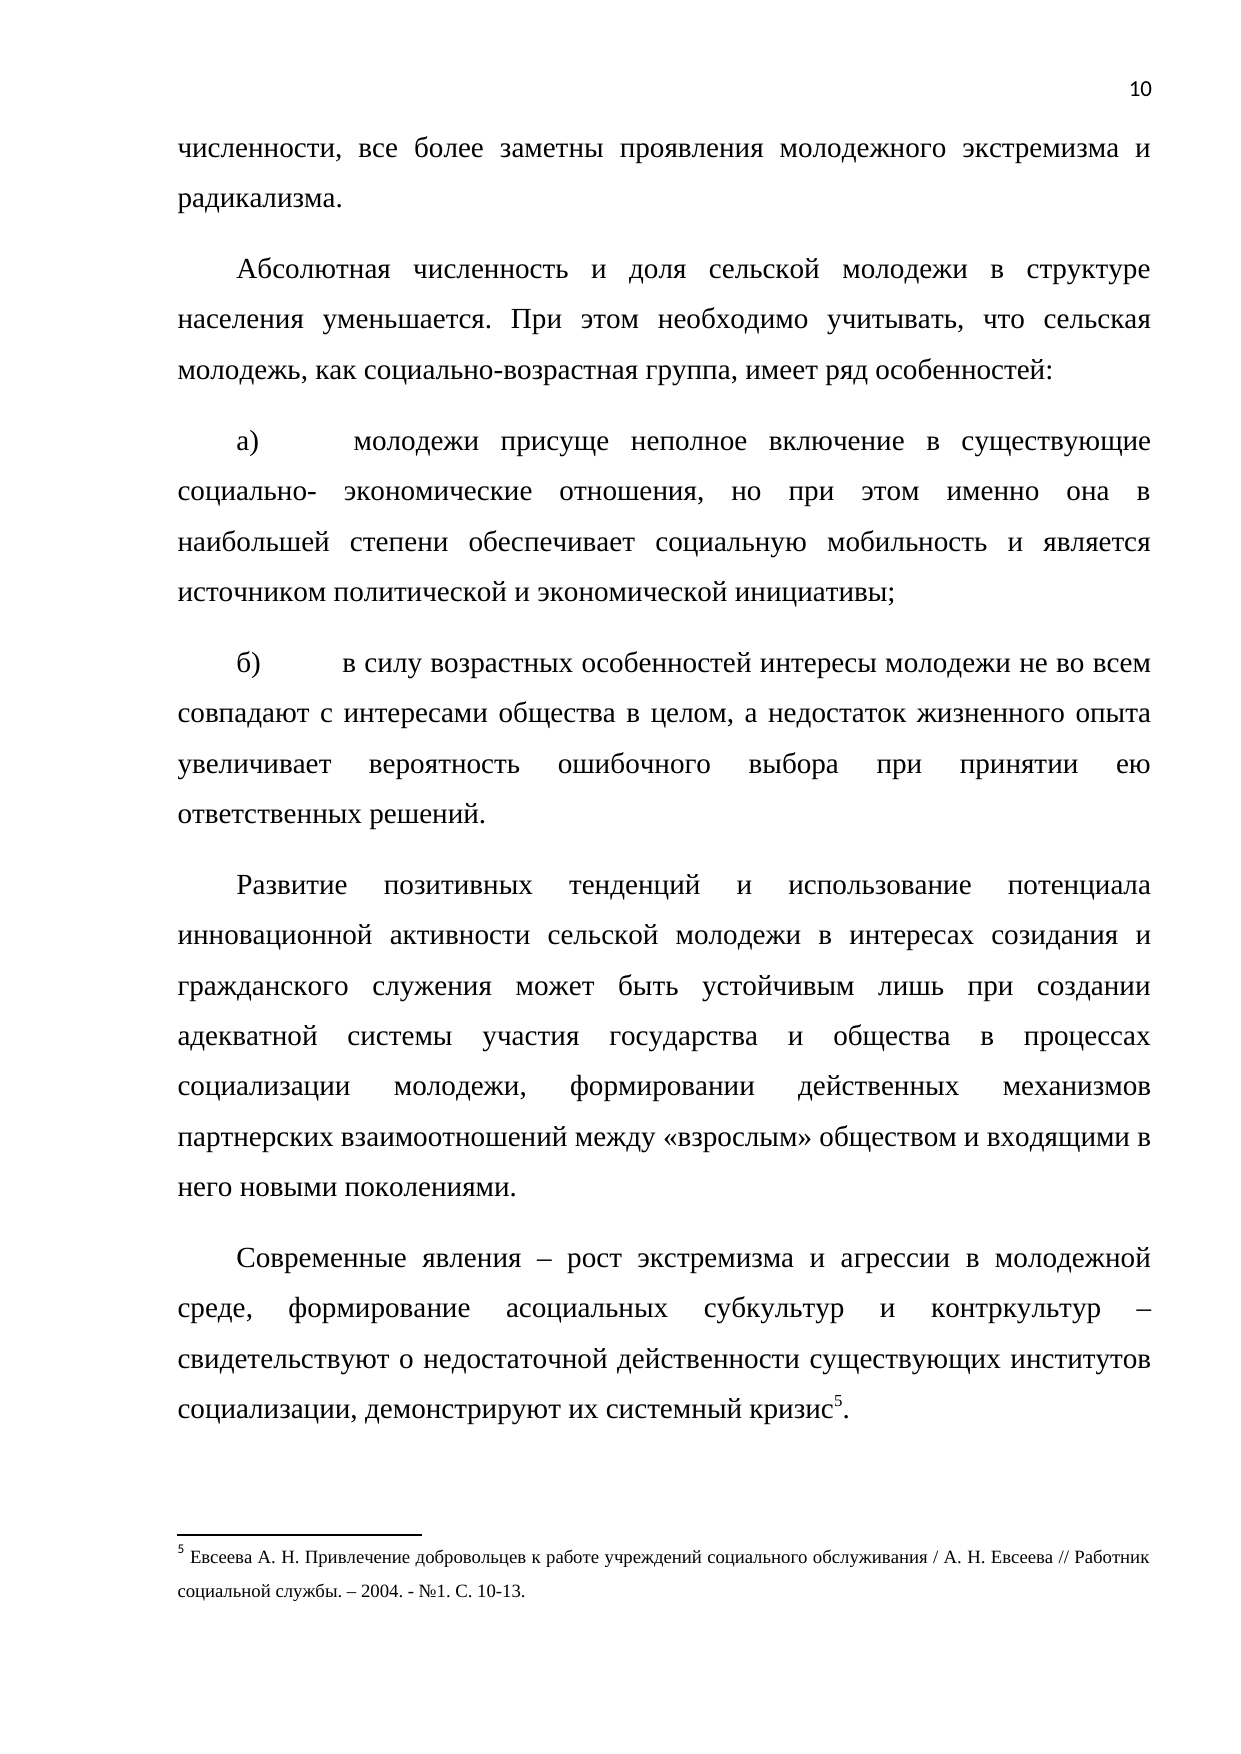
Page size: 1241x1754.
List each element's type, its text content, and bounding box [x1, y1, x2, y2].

text б) в силу возрастных особенностей интересы молодежи не во всем совпадают с интересами общества в целом, а недостаток жизненного опыта увеличивает вероятность ошибочного выбора при принятии ею ответственных решений. [177, 645, 1152, 829]
text а) молодежи присуще неполное включение в существующие социально- экономические отношения, но при этом именно она в наибольшей степени обеспечивает социальную мобильность и является источником политической и экономической инициативы; [177, 423, 1152, 607]
text Абсолютная численность и доля сельской молодежи в структуре населения уменьшается. При этом необходимо учитывать, что сельская молодежь, как социально-возрастная группа, имеет ряд особенностей: [177, 251, 1152, 385]
text Развитие позитивных тенденций и использование потенциала инновационной активности сельской молодежи в интересах созидания и гражданского служения может быть устойчивым лишь при создании адекватной системы участия государства и общества в процессах социализации молодежи, формировании действенных механизмов партнерских взаимоотношений между «взрослым» обществом и входящими в него новыми поколениями. [177, 867, 1152, 1203]
text Современные явления – рост экстремизма и агрессии в молодежной среде, формирование асоциальных субкультур и контркультур – свидетельствуют о недостаточной действенности существующих институтов социализации, демонстрируют их системный кризис. [177, 1240, 1152, 1425]
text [177, 130, 1152, 214]
